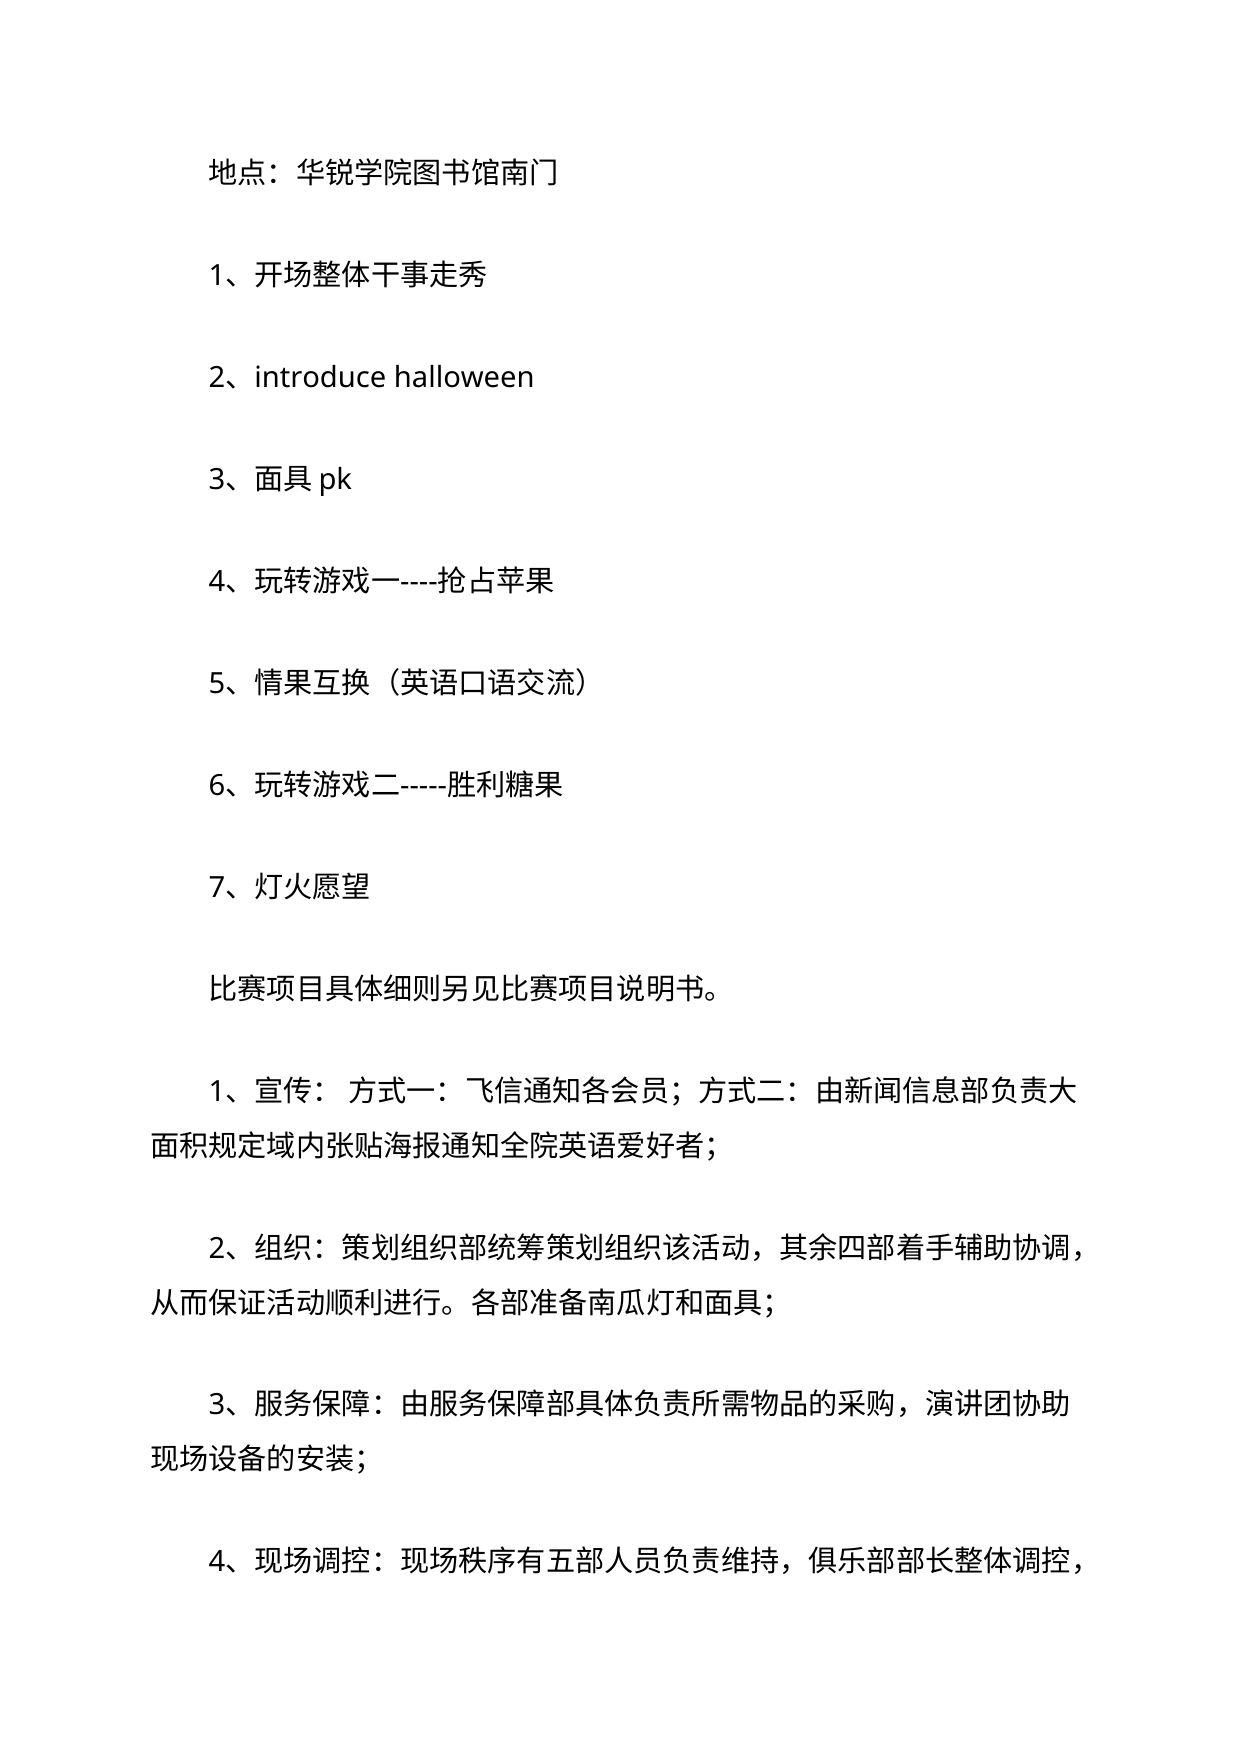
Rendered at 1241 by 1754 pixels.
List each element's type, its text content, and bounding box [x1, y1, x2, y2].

text 2、introduce halloween [150, 354, 1090, 396]
text 4、玩转游戏一----抢占苹果 [150, 558, 1090, 600]
text 1、宣传： 方式一：飞信通知各会员；方式二：由新闻信息部负责大面积规定域内张贴海报通知全院英语爱好者； [150, 1067, 1090, 1165]
text 3、面具pk [150, 456, 1090, 498]
text 地点：华锐学院图书馆南门 [150, 150, 1090, 192]
text 7、灯火愿望 [150, 864, 1090, 906]
text 1、开场整体干事走秀 [150, 252, 1090, 294]
text 比赛项目具体细则另见比赛项目说明书。 [150, 966, 1090, 1008]
text 5、情果互换（英语口语交流） [150, 660, 1090, 702]
text 6、玩转游戏二-----胜利糖果 [150, 762, 1090, 804]
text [150, 1538, 1090, 1580]
text 3、服务保障：由服务保障部具体负责所需物品的采购，演讲团协助现场设备的安装； [150, 1381, 1090, 1478]
text 2、组织：策划组织部统筹策划组织该活动，其余四部着手辅助协调，从而保证活动顺利进行。各部准备南瓜灯和面具； [150, 1224, 1090, 1321]
